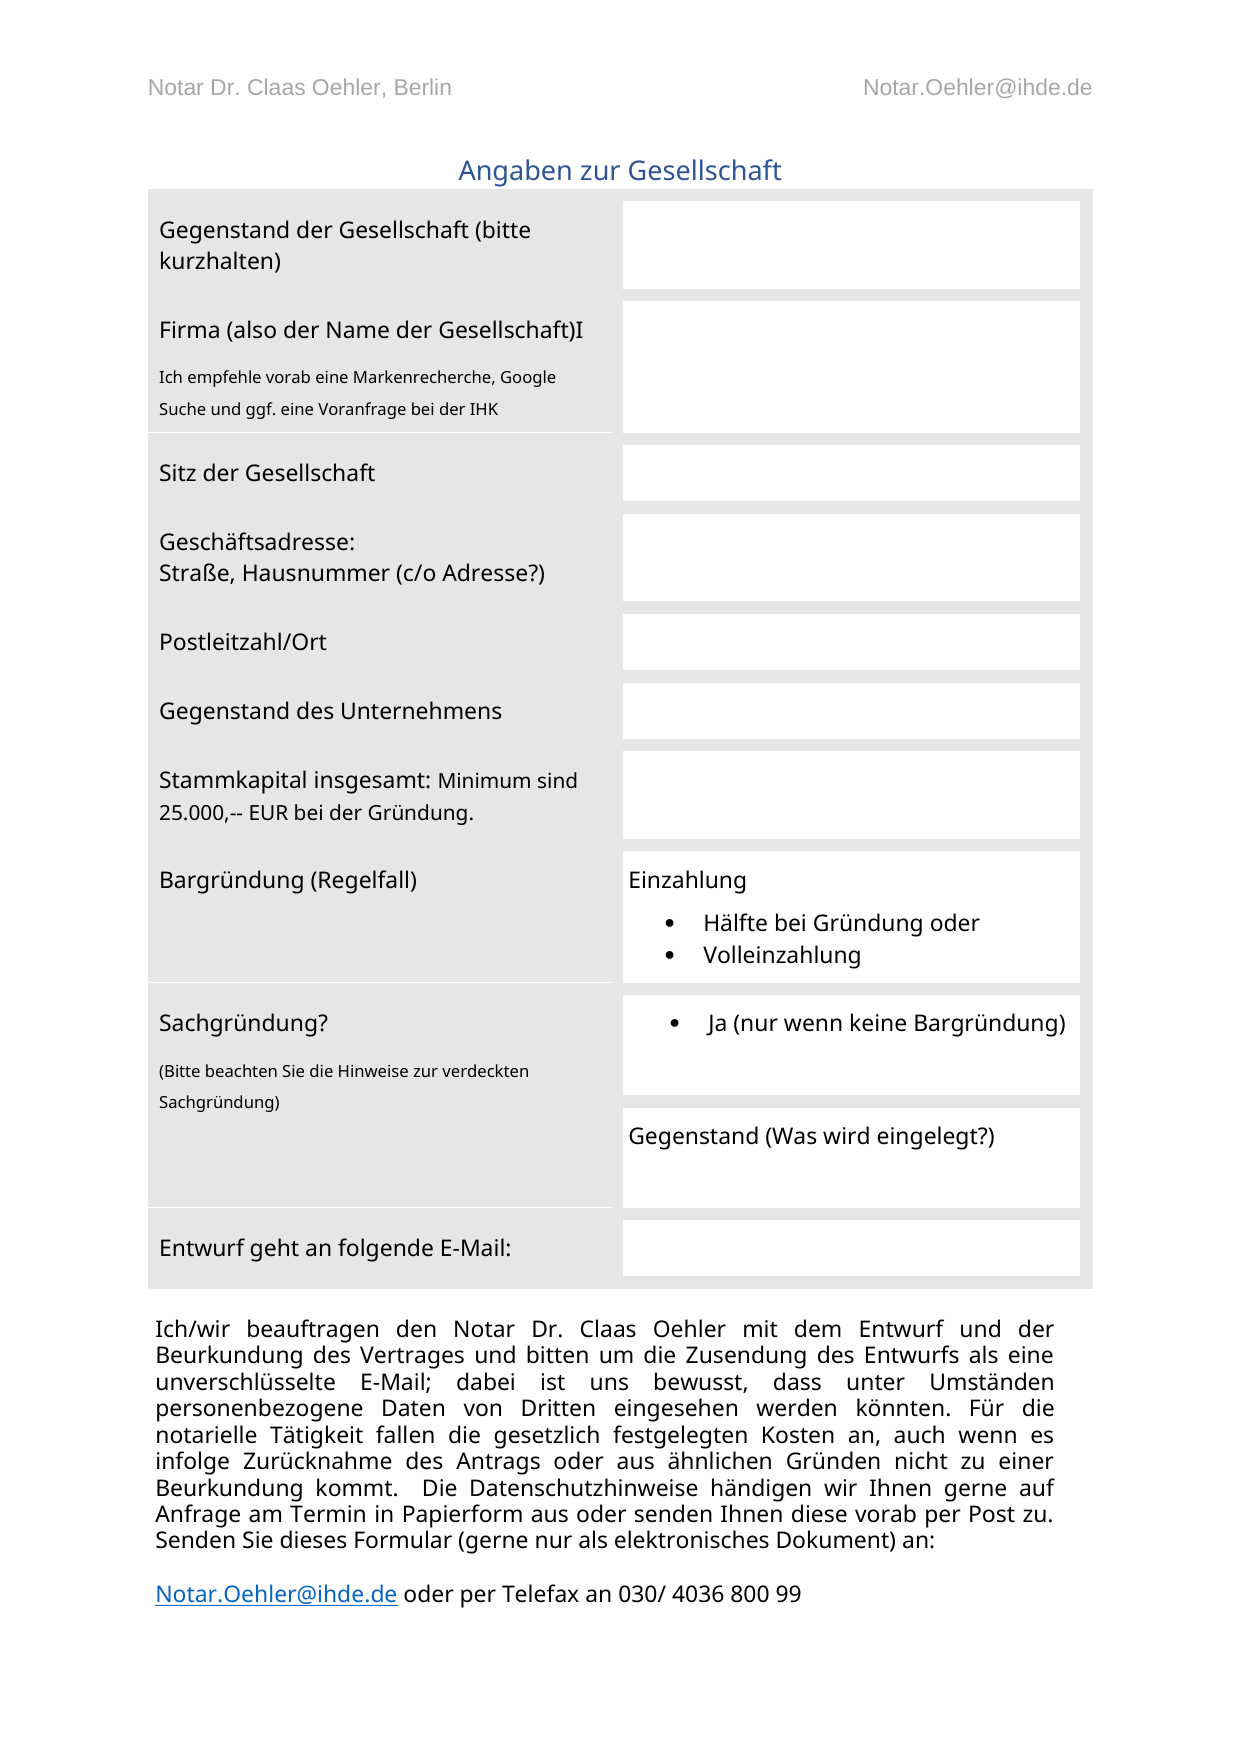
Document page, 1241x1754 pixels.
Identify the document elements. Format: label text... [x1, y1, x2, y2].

table_cell Entwurf geht an folgende E-Mail: [148, 1208, 611, 1276]
text Notar.Oehler@ihde.de oder per Telefax an 030/ 4036 800 99 [155, 1582, 1055, 1608]
table_cell [623, 751, 1080, 839]
table_cell Bargründung (Regelfall) [148, 839, 611, 982]
table_cell Stammkapital insgesamt: Minimum sind 25.000,-- EUR bei der Gründung. [148, 739, 611, 839]
table_cell Geschäftsadresse: Straße, Hausnummer (c/o Adresse?) [148, 501, 611, 601]
table_cell [623, 1220, 1080, 1276]
table_cell [623, 445, 1080, 501]
table_cell Sitz der Gesellschaft [148, 433, 611, 501]
table_cell Gegenstand des Unternehmens [148, 670, 611, 739]
subtitle Angaben zur Gesellschaft [148, 152, 1093, 189]
table_cell Firma (also der Name der Gesellschaft)I Ich empfehle vorab eine Markenrecherche, Google Suche und ggf. eine Voranfrage bei der IHK [148, 289, 611, 432]
table_cell [623, 514, 1080, 601]
text Ich/wir beauftragen den Notar Dr. Claas Oehler mit dem Entwurf und der Beurkundung des Vertrages und bitten um die Zusendung des Entwurfs als eine unverschlüsselte E-Mail; dabei ist uns bewusst, dass unter Umständen personenbezogene Daten von Dritten eingesehen werden könnten. Für die notarielle Tätigkeit fallen die gesetzlich festgelegten Kosten an, auch wenn es infolge Zurücknahme des Antrags oder aus ähnlichen Gründen nicht zu einer Beurkundung kommt. Die Datenschutzhinweise händigen wir Ihnen gerne auf Anfrage am Termin in Papierform aus oder senden Ihnen diese vorab per Post zu. Senden Sie dieses Formular (gerne nur als elektronisches Dokument) an: [155, 1316, 1055, 1554]
table_cell Postleitzahl/Ort [148, 601, 611, 670]
table_cell Gegenstand (Was wird eingelegt?) [623, 1108, 1080, 1207]
table_cell Sachgründung? (Bitte beachten Sie die Hinweise zur verdeckten Sachgründung) [148, 983, 611, 1207]
table_header [623, 201, 1080, 289]
table_cell [623, 301, 1080, 432]
table_cell Ja (nur wenn keine Bargründung) [623, 995, 1080, 1095]
table_cell Einzahlung Hälfte bei Gründung oder Volleinzahlung [623, 851, 1080, 982]
table_cell [623, 683, 1080, 739]
table_header Gegenstand der Gesellschaft (bitte kurzhalten) [148, 189, 611, 289]
table_cell [623, 614, 1080, 670]
